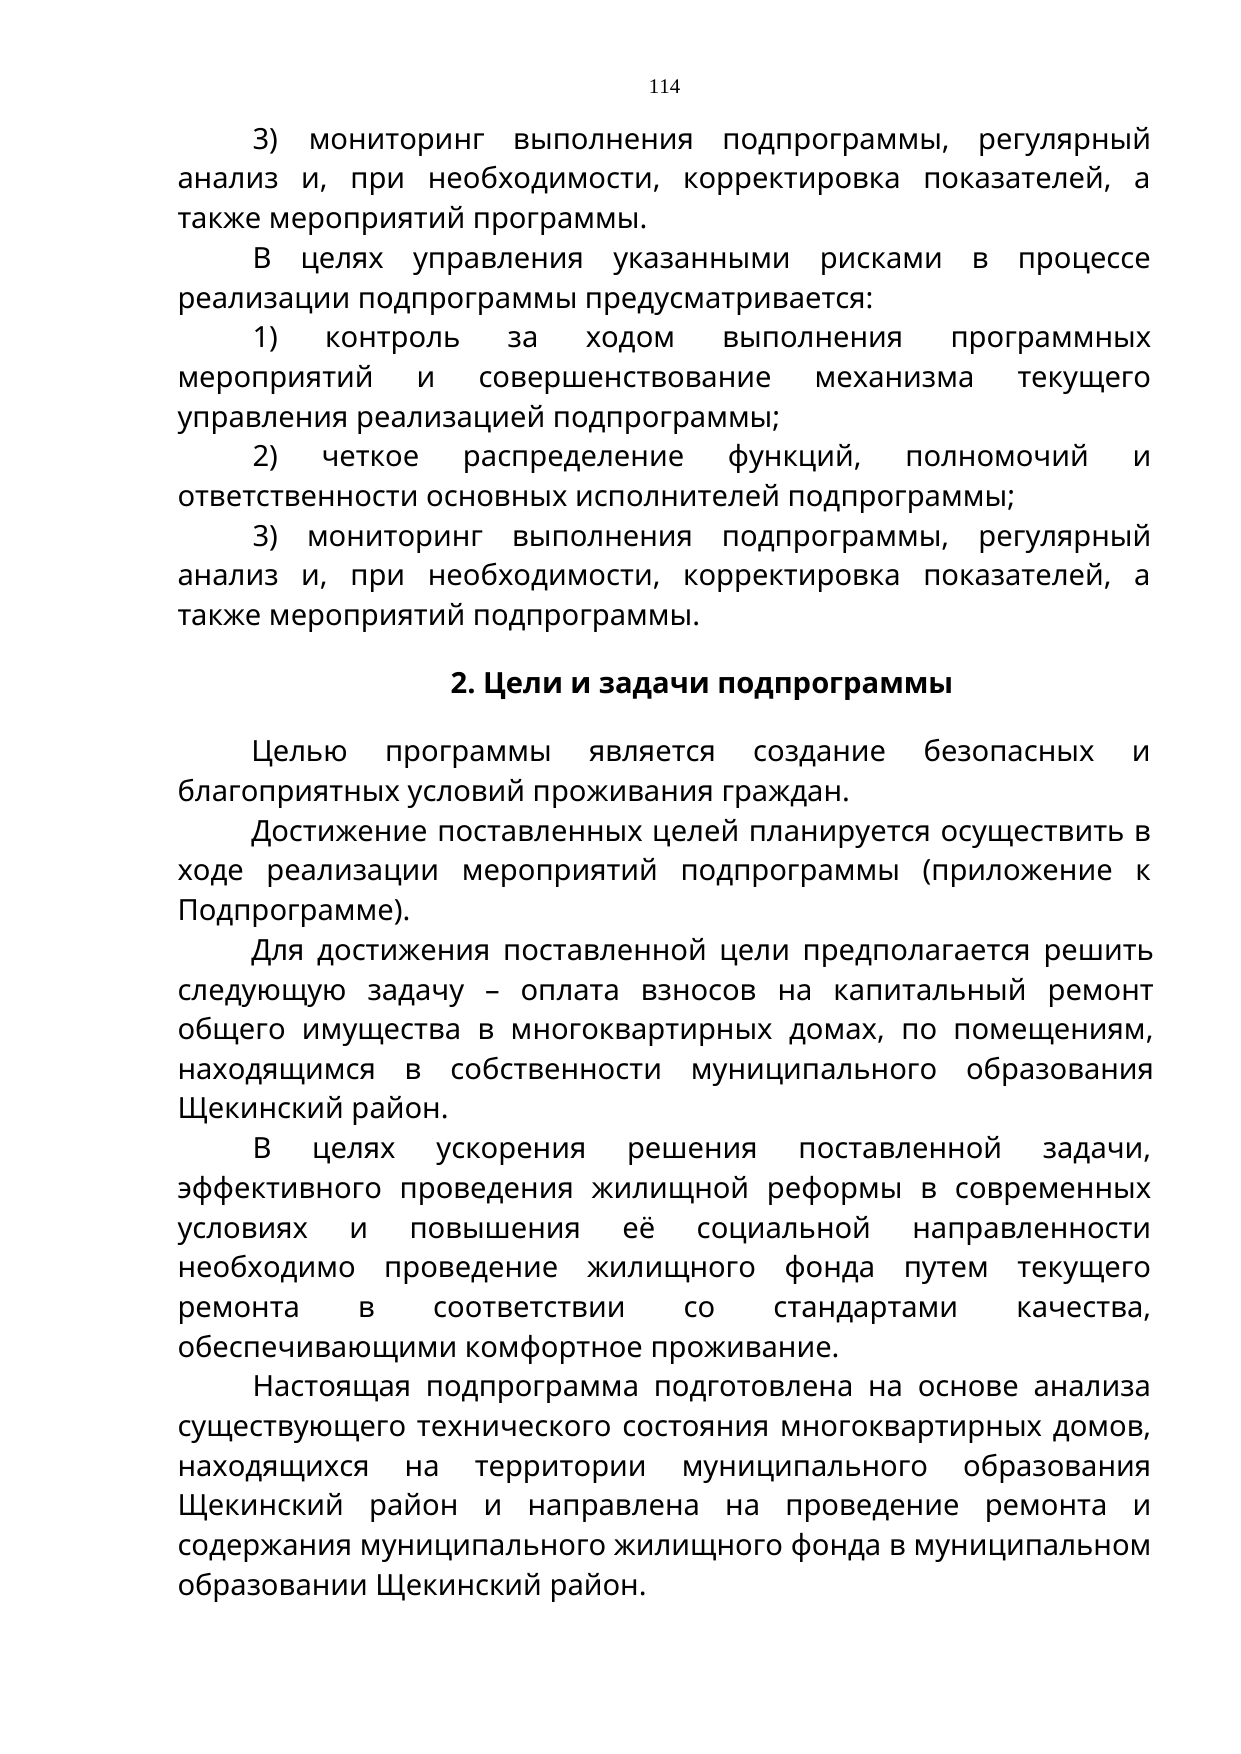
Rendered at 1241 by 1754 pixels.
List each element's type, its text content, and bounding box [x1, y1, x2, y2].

text В целях ускорения решения поставленной задачи, эффективного проведения жилищной реформы в современных условиях и повышения её социальной направленности необходимо проведение жилищного фонда путем текущего ремонта в соответствии со стандартами качества, обеспечивающими комфортное проживание. [177, 1127, 1152, 1366]
text В целях управления указанными рисками в процессе реализации подпрограммы предусматривается: [177, 237, 1152, 317]
text Достижение поставленных целей планируется осуществить в ходе реализации мероприятий подпрограммы (приложение к Подпрограмме). [177, 810, 1152, 929]
text Целью программы является создание безопасных и благоприятных условий проживания граждан. [177, 731, 1152, 810]
text Для достижения поставленной цели предполагается решить следующую задачу – оплата взносов на капитальный ремонт общего имущества в многоквартирных домах, по помещениям, находящимся в собственности муниципального образования Щекинский район. [177, 929, 1154, 1127]
text 2) четкое распределение функций, полномочий и ответственности основных исполнителей подпрограммы; [177, 436, 1152, 515]
text 2. Цели и задачи подпрограммы [252, 662, 1152, 702]
list мониторинг выполнения подпрограммы, регулярный анализ и, при необходимости, корректировка показателей, а также мероприятий программы. [177, 118, 1152, 237]
text Настоящая подпрограмма подготовлена на основе анализа существующего технического состояния многоквартирных домов, находящихся на территории муниципального образования Щекинский район и направлена на проведение ремонта и содержания муниципального жилищного фонда в муниципальном образовании Щекинский район. [177, 1366, 1152, 1604]
text 1) контроль за ходом выполнения программных мероприятий и совершенствование механизма текущего управления реализацией подпрограммы; [177, 317, 1152, 436]
text 3) мониторинг выполнения подпрограммы, регулярный анализ и, при необходимости, корректировка показателей, а также мероприятий подпрограммы. [177, 515, 1152, 634]
